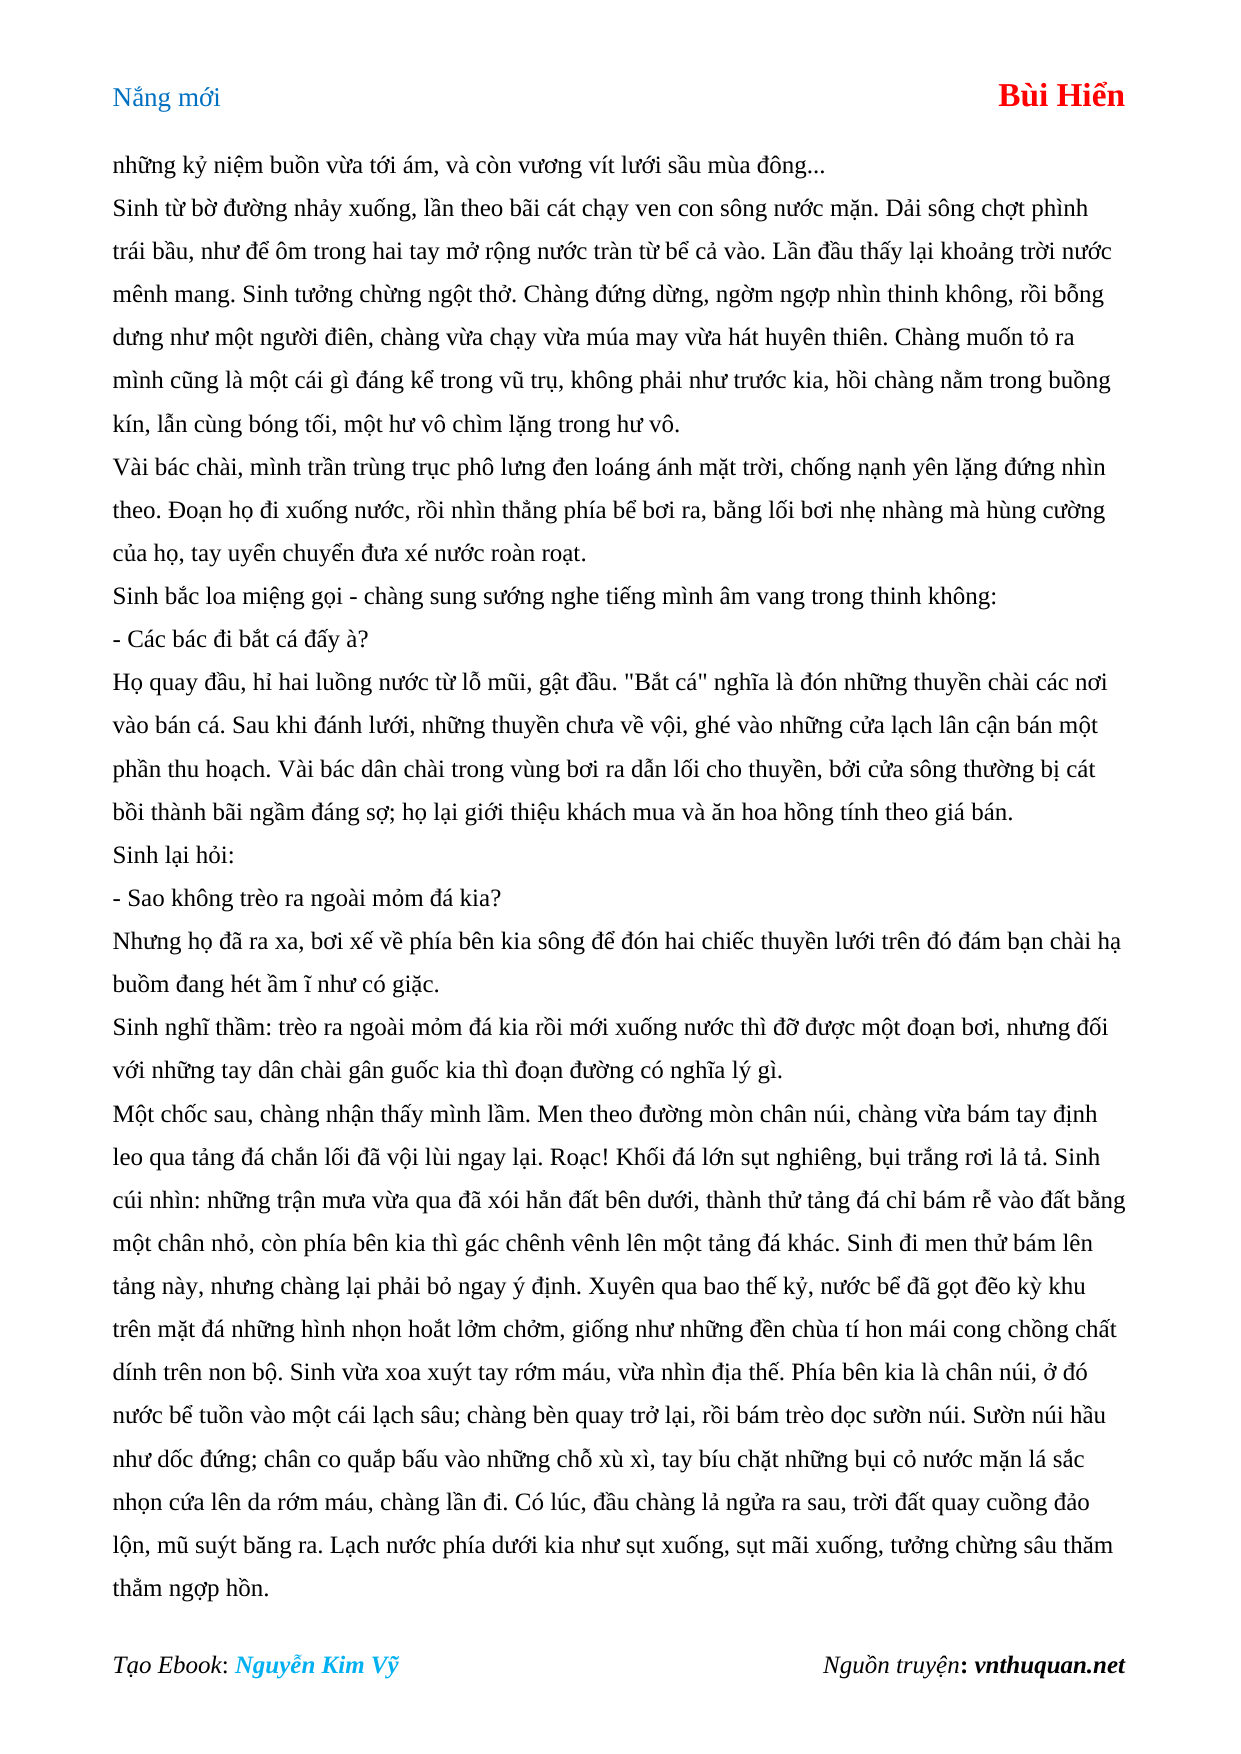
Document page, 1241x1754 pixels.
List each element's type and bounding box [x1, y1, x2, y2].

text [112, 150, 1128, 1602]
